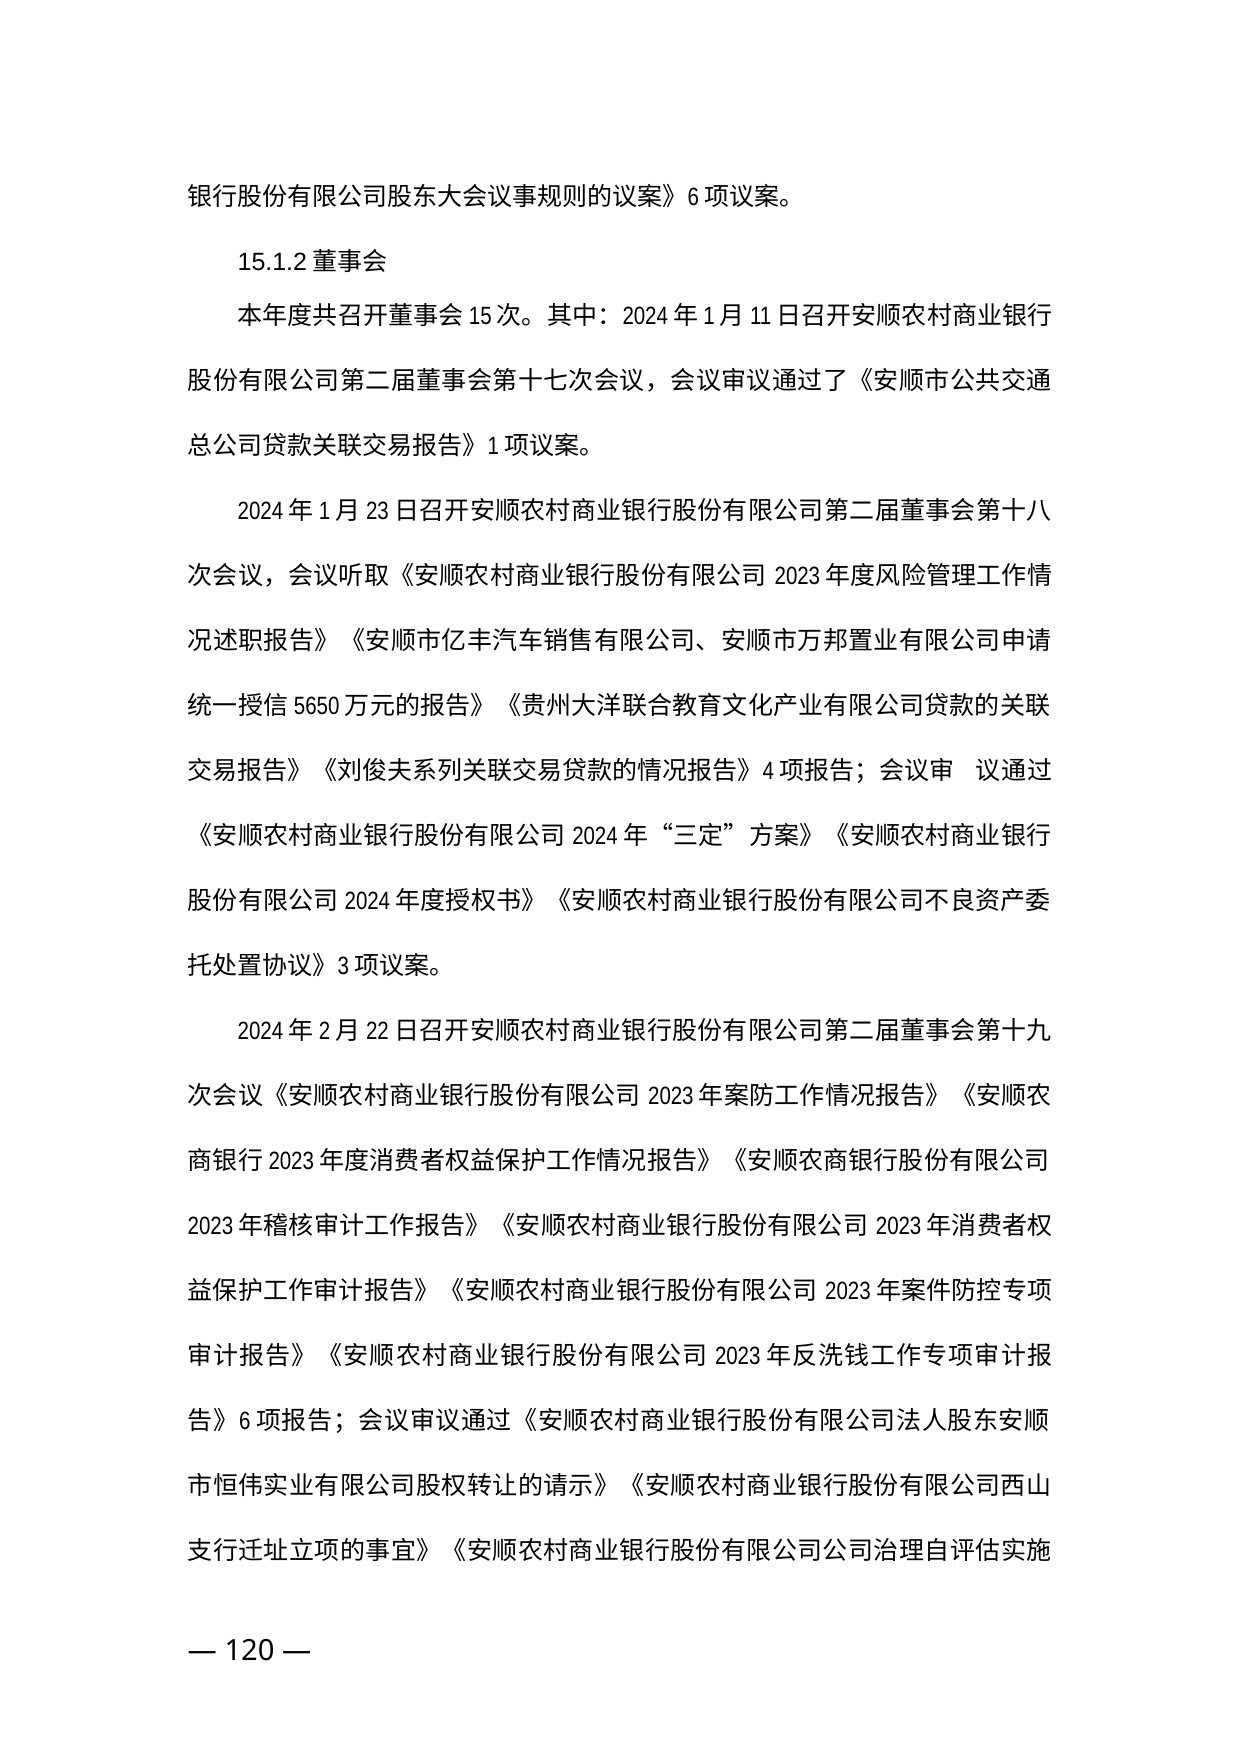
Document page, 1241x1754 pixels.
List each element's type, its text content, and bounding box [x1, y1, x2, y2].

text 2024年1月23日召开安顺农村商业银行股份有限公司第二届董事会第十八次会议，会议听取《安顺农村商业银行股份有限公司2023年度风险管理工作情况述职报告》《安顺市亿丰汽车销售有限公司、安顺市万邦置业有限公司申请统一授信5650万元的报告》《贵州大洋联合教育文化产业有限公司贷款的关联交易报告》《刘俊夫系列关联交易贷款的情况报告》4项报告；会议审 议通过《安顺农村商业银行股份有限公司2024年“三定”方案》《安顺农村商业银行股份有限公司2024年度授权书》《安顺农村商业银行股份有限公司不良资产委托处置协议》3项议案。 [187, 476, 1053, 996]
text 本年度共召开董事会15次。其中：2024年1月11日召开安顺农村商业银行股份有限公司第二届董事会第十七次会议，会议审议通过了《安顺市公共交通总公司贷款关联交易报告》1项议案。 [187, 281, 1053, 476]
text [187, 996, 1053, 1581]
text 15.1.2董事会 [187, 227, 1053, 281]
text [187, 162, 1053, 227]
